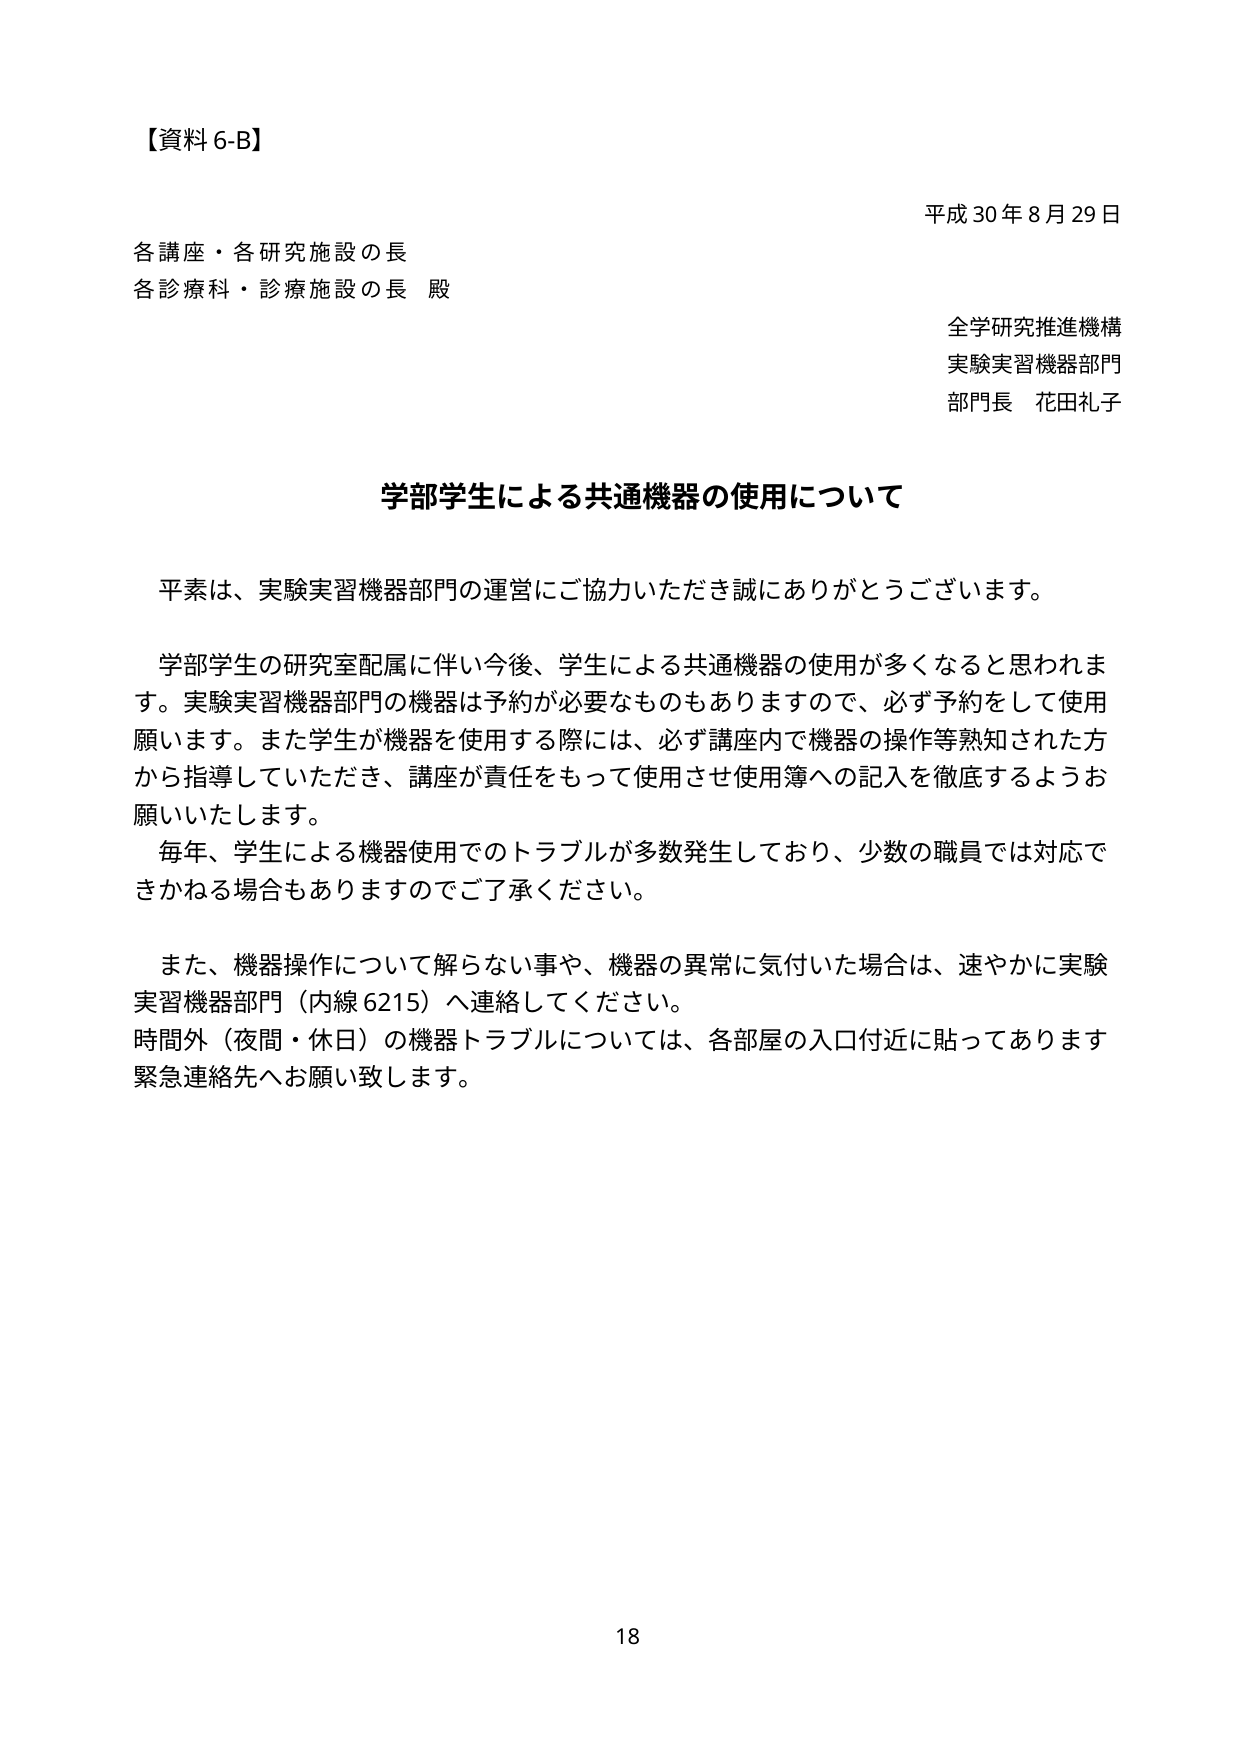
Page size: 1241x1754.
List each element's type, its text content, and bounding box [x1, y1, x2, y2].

text 学部学生による共通機器の使用について [133, 457, 1152, 532]
text 学部学生の研究室配属に伴い今後、学生による共通機器の使用が多くなると思われます。実験実習機器部門の機器は予約が必要なものもありますので、必ず予約をして使用願います。また学生が機器を使用する際には、必ず講座内で機器の操作等熟知された方から指導していただき、講座が責任をもって使用させ使用簿への記入を徹底するようお願いいたします。 [133, 644, 1122, 832]
text 平成30年8月29日 [133, 194, 1122, 232]
text また、機器操作について解らない事や、機器の異常に気付いた場合は、速やかに実験実習機器部門（内線6215）へ連絡してください。 [133, 944, 1122, 1019]
text 部門長 花田礼子 [133, 382, 1122, 419]
text 実験実習機器部門 [133, 344, 1122, 382]
text 全学研究推進機構 [133, 307, 1122, 344]
text 【資料6-B】 [133, 119, 1122, 157]
text 各診療科・診療施設の長 殿 [133, 269, 1122, 307]
text 時間外（夜間・休日）の機器トラブルについては、各部屋の入口付近に貼ってあります緊急連絡先へお願い致します。 [133, 1019, 1122, 1094]
text 平素は、実験実習機器部門の運営にご協力いただき誠にありがとうございます。 [133, 569, 1122, 607]
text 各講座・各研究施設の長 [133, 232, 1122, 269]
text 毎年、学生による機器使用でのトラブルが多数発生しており、少数の職員では対応できかねる場合もありますのでご了承ください。 [133, 832, 1122, 907]
